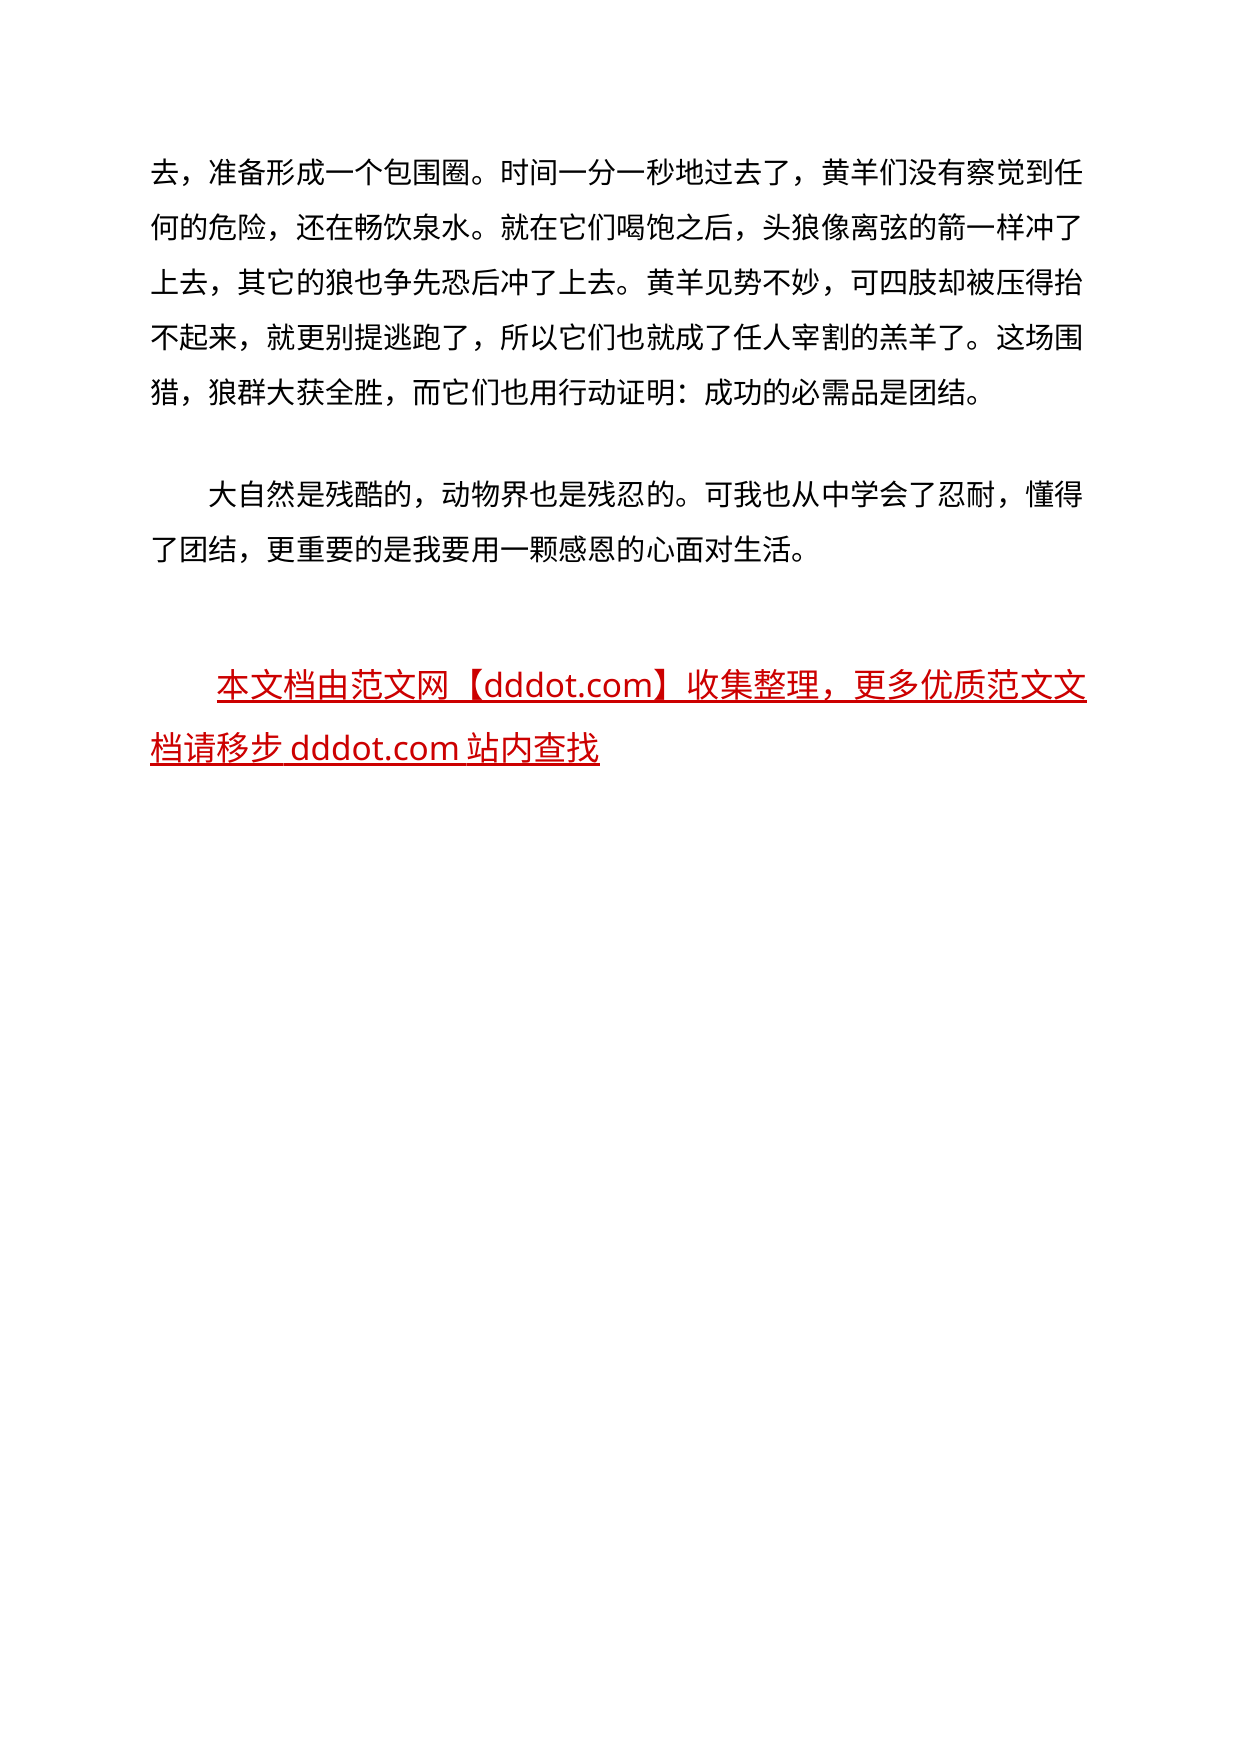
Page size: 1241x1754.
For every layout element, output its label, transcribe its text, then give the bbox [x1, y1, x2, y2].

text 本文档由范文网【dddot.com】收集整理，更多优质范文文档请移步dddot.com站内查找 [150, 659, 1090, 771]
text 大自然是残酷的，动物界也是残忍的。可我也从中学会了忍耐，懂得了团结，更重要的是我要用一颗感恩的心面对生活。 [150, 471, 1090, 568]
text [150, 150, 1090, 412]
